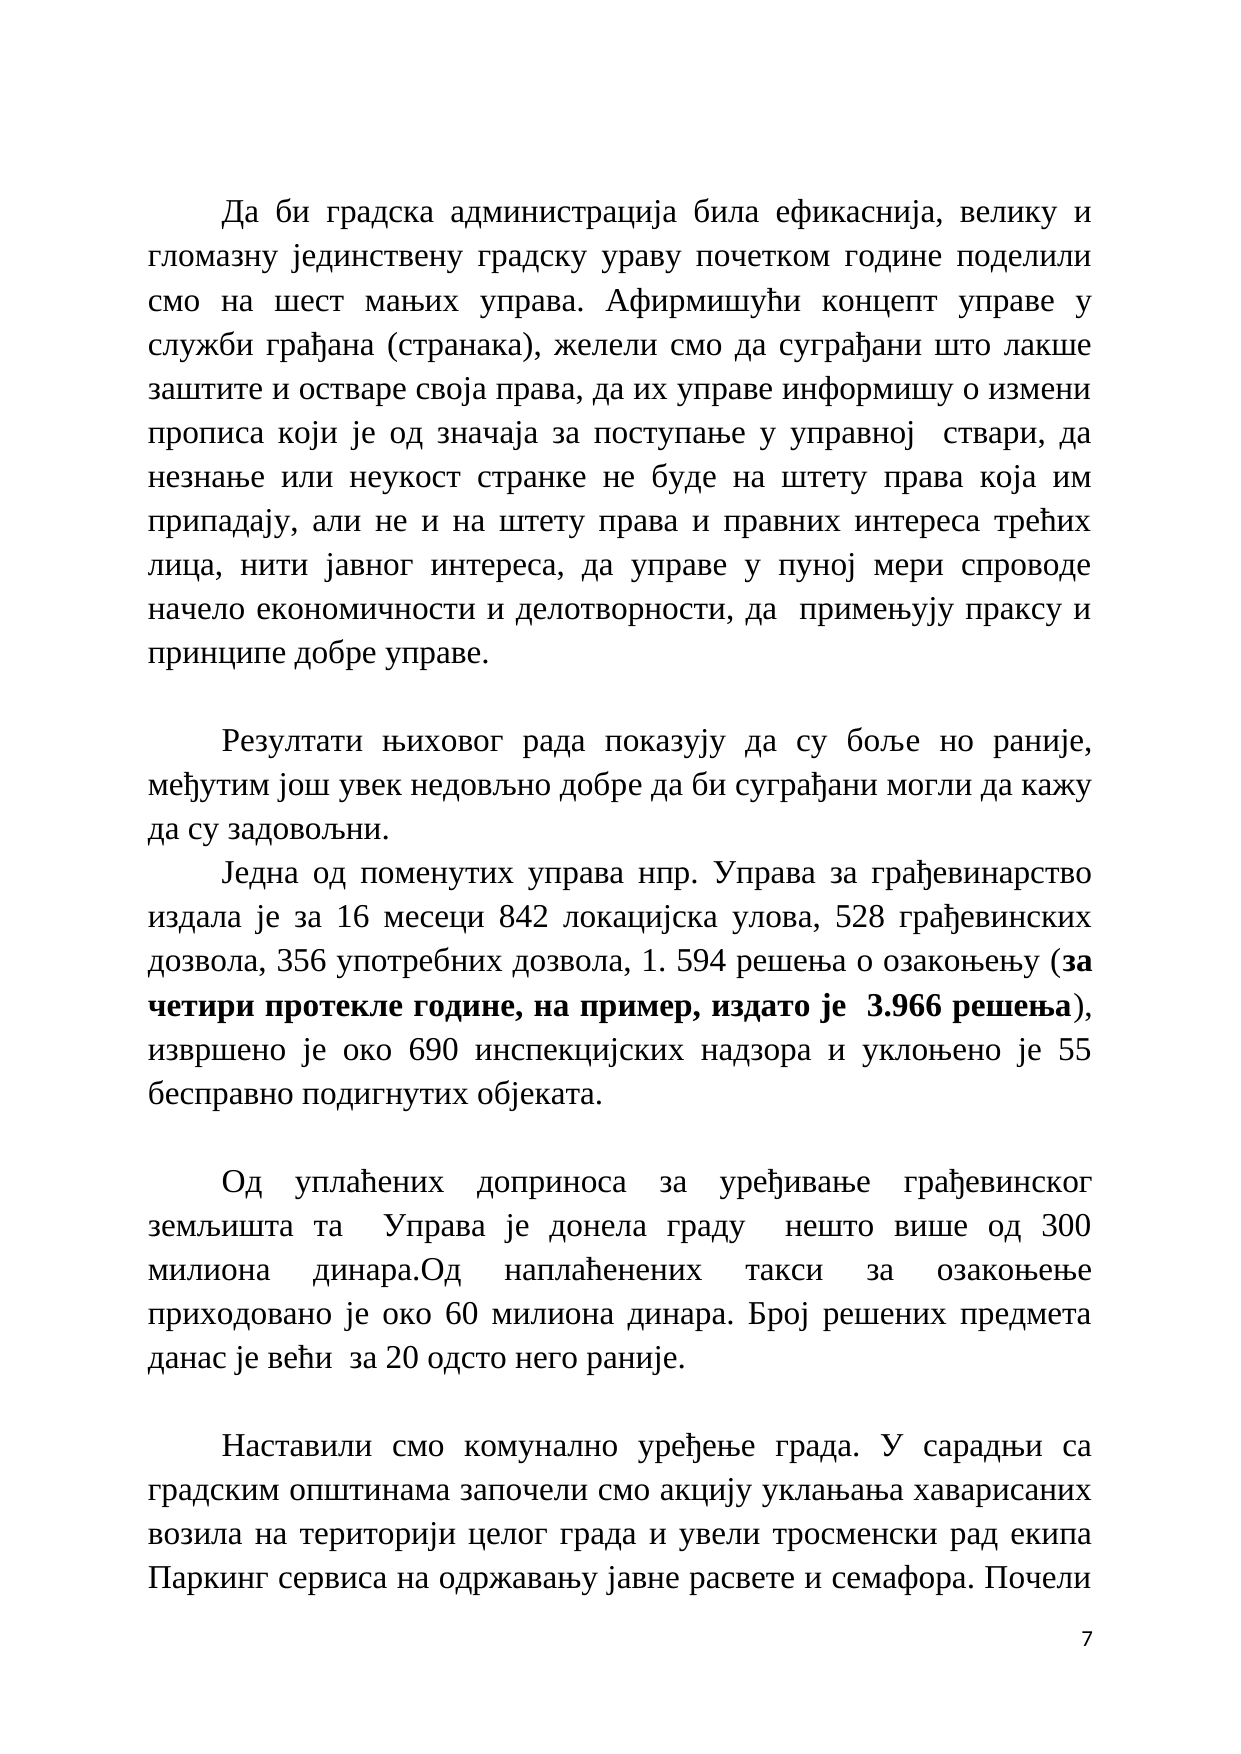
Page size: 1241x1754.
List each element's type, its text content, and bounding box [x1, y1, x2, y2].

text Од уплаћених доприноса за уређивање грађевинског земљишта та Управа је донела граду нешто више од 300 милиона динара.Од наплаћенених такси за озакоњење приходовано је око 60 милиона динара. Број решених предмета данас је већи за 20 одсто него раније. [148, 1161, 1093, 1376]
text Да би градска администрација била ефикаснија, велику и гломазну јединствену градску ураву почетком године поделили смо на шест мањих управа. Афирмишући концепт управе у служби грађана (странака), желели смо да суграђани што лакше заштите и остваре своја права, да их управе информишу о измени прописа који је од значаја за поступање у управној ствари, да незнање или неукост странке не буде на штету права која им припадају, али не и на штету права и правних интереса трећих лица, нити јавног интереса, да управе у пуној мери спроводе начело економичности и делотворности, да примењују праксу и принципе добре управе. [148, 192, 1093, 671]
text Резултати њиховог рада показују да су бољe но раније, међутим још увек недовљно добрe да би суграђани могли да кажу да су задовољни. [148, 720, 1093, 847]
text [148, 1425, 1093, 1596]
text Једна од поменутих управа нпр. Управа за грађевинарство издала је за 16 месеци 842 локацијска улова, 528 грађевинских дозвола, 356 употребних дозвола, 1. 594 решења о озакоњењу (за четири протекле године, на пример, издато је 3.966 решења), извршено је око 690 инспекцијских надзора и уклоњено је 55 бесправно подигнутих објеката. [148, 853, 1093, 1111]
